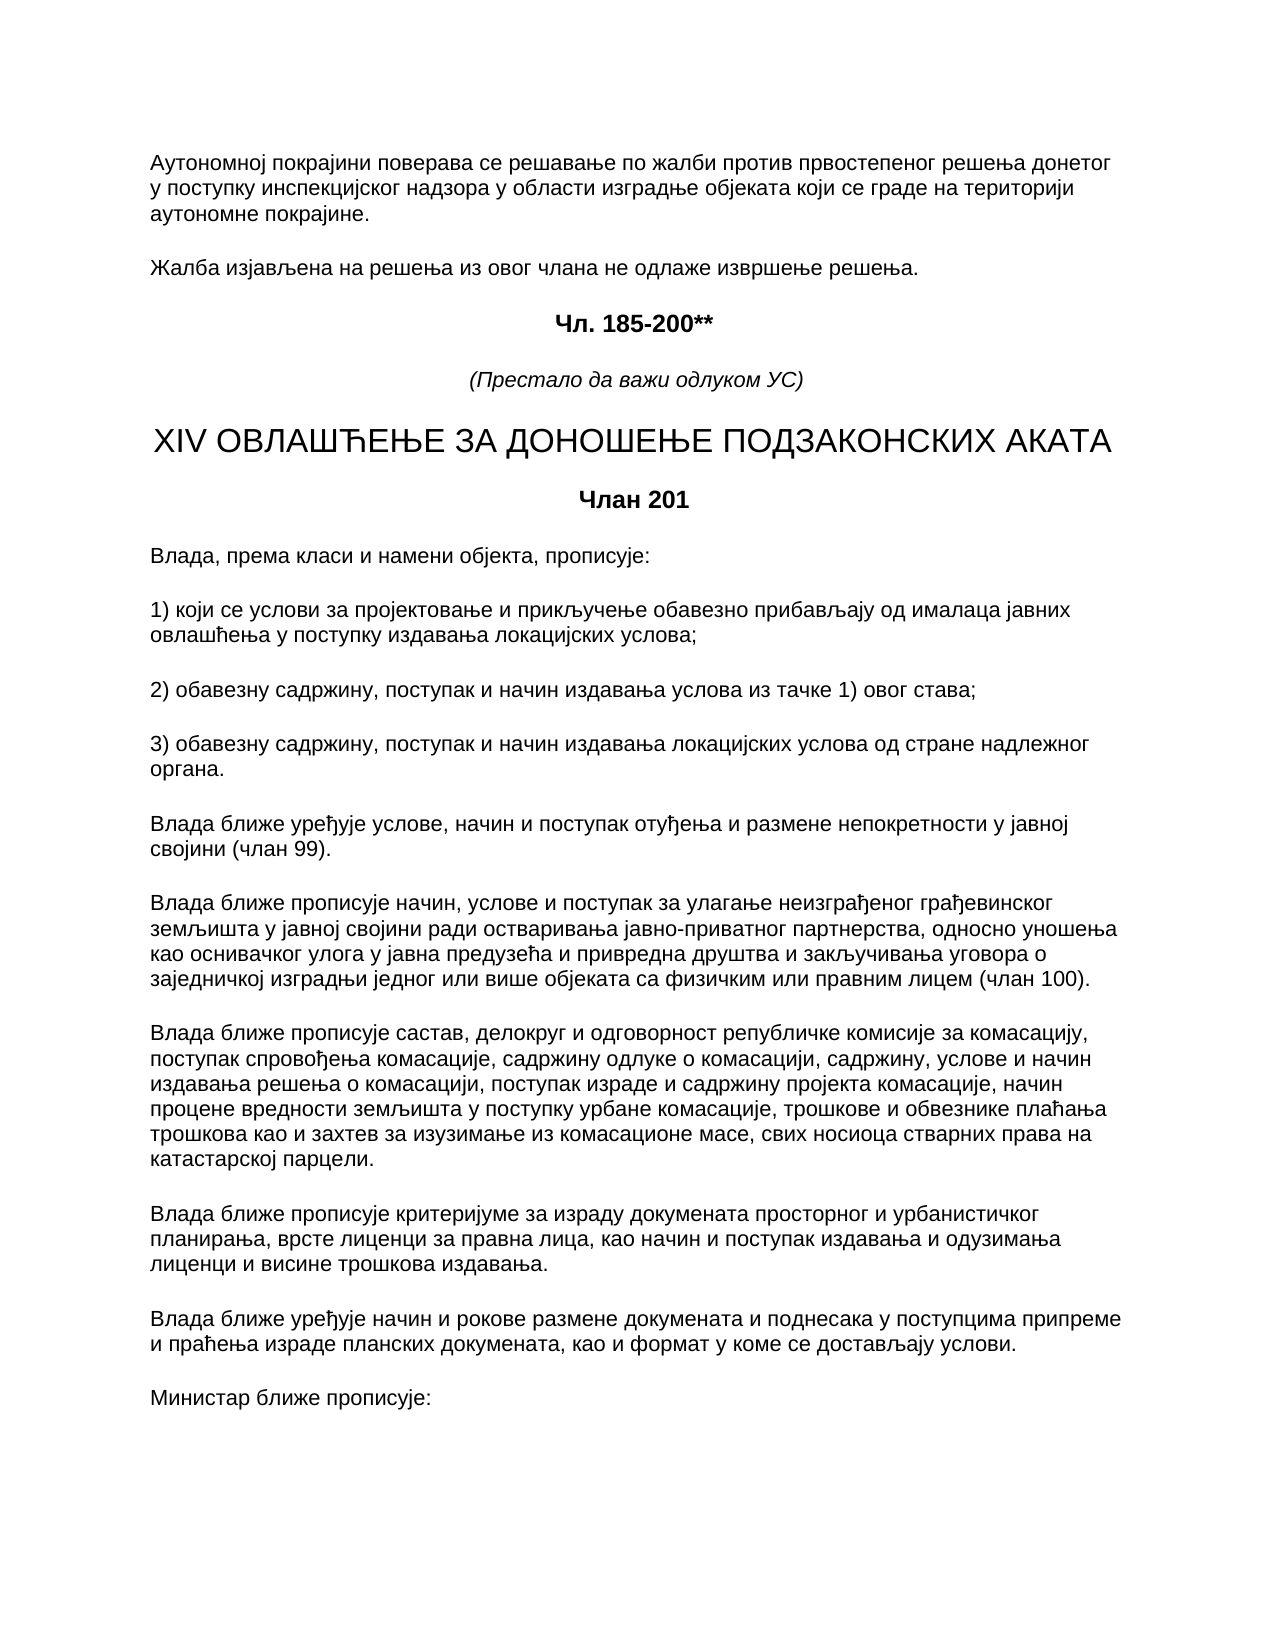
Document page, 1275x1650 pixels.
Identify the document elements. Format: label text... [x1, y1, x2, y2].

text Чл. 185-200** [150, 309, 1125, 338]
text XIV ОВЛАШЋЕЊЕ ЗА ДОНОШЕЊЕ ПОДЗАКОНСКИХ АКАТА [150, 421, 1125, 460]
text Жалба изјављена на решења из овог члана не одлаже извршење решења. [150, 255, 1125, 280]
text Влада ближе уређује услове, начин и поступак отуђења и размене непокретности у јавној својини (члан 99). [150, 811, 1125, 861]
text 2) обавезну садржину, поступак и начин издавања услова из тачке 1) овог става; [150, 677, 1125, 702]
text 1) који се услови за пројектовање и прикључење обавезно прибављају од ималаца јавних овлашћења у поступку издавања локацијских услова; [150, 597, 1125, 648]
text Влада ближе уређује начин и рокове размене докумената и поднесака у поступцима припреме и праћења израде планских докумената, као и формат у коме се достављају услови. [150, 1306, 1125, 1356]
text 3) обавезну садржину, поступак и начин издавања локацијских услова од стране надлежног органа. [150, 731, 1125, 782]
text Влада ближе прописује састав, делокруг и одговорност републичке комисије за комасацију, поступак спровођења комасације, садржину одлуке о комасацији, садржину, услове и начин издавања решења о комасацији, поступак израде и садржину пројекта комасације, начин процене вредности земљишта у поступку урбане комасације, трошкове и обвезнике плаћања трошкова као и захтев за изузимање из комасационе масе, свих носиоца стварних права на катастарској парцели. [150, 1020, 1125, 1172]
text Влада ближе прописује начин, услове и поступак за улагање неизграђеног грађевинског земљишта у јавној својини ради остваривања јавно-приватног партнерства, односно уношења као оснивачког улога у јавна предузећа и привредна друштва и закључивања уговора о заједничкој изградњи једног или више објеката са физичким или правним лицем (члан 100). [150, 890, 1125, 991]
text (Престало да важи одлуком УС) [150, 367, 1125, 392]
text Аутономној покрајини поверава се решавање по жалби против првостепеног решења донетог у поступку инспекцијског надзора у области изградње објеката који се граде на територији аутономне покрајине. [150, 150, 1125, 226]
text Влада, према класи и намени објекта, прописује: [150, 543, 1125, 568]
text Влада ближе прописује критеријуме за израду докумената просторног и урбанистичког планирања, врсте лиценци за правна лица, као начин и поступак издавања и одузимања лиценци и висине трошкова издавања. [150, 1201, 1125, 1276]
text Министар ближе прописује: [150, 1385, 1125, 1410]
text Члан 201 [150, 485, 1125, 514]
